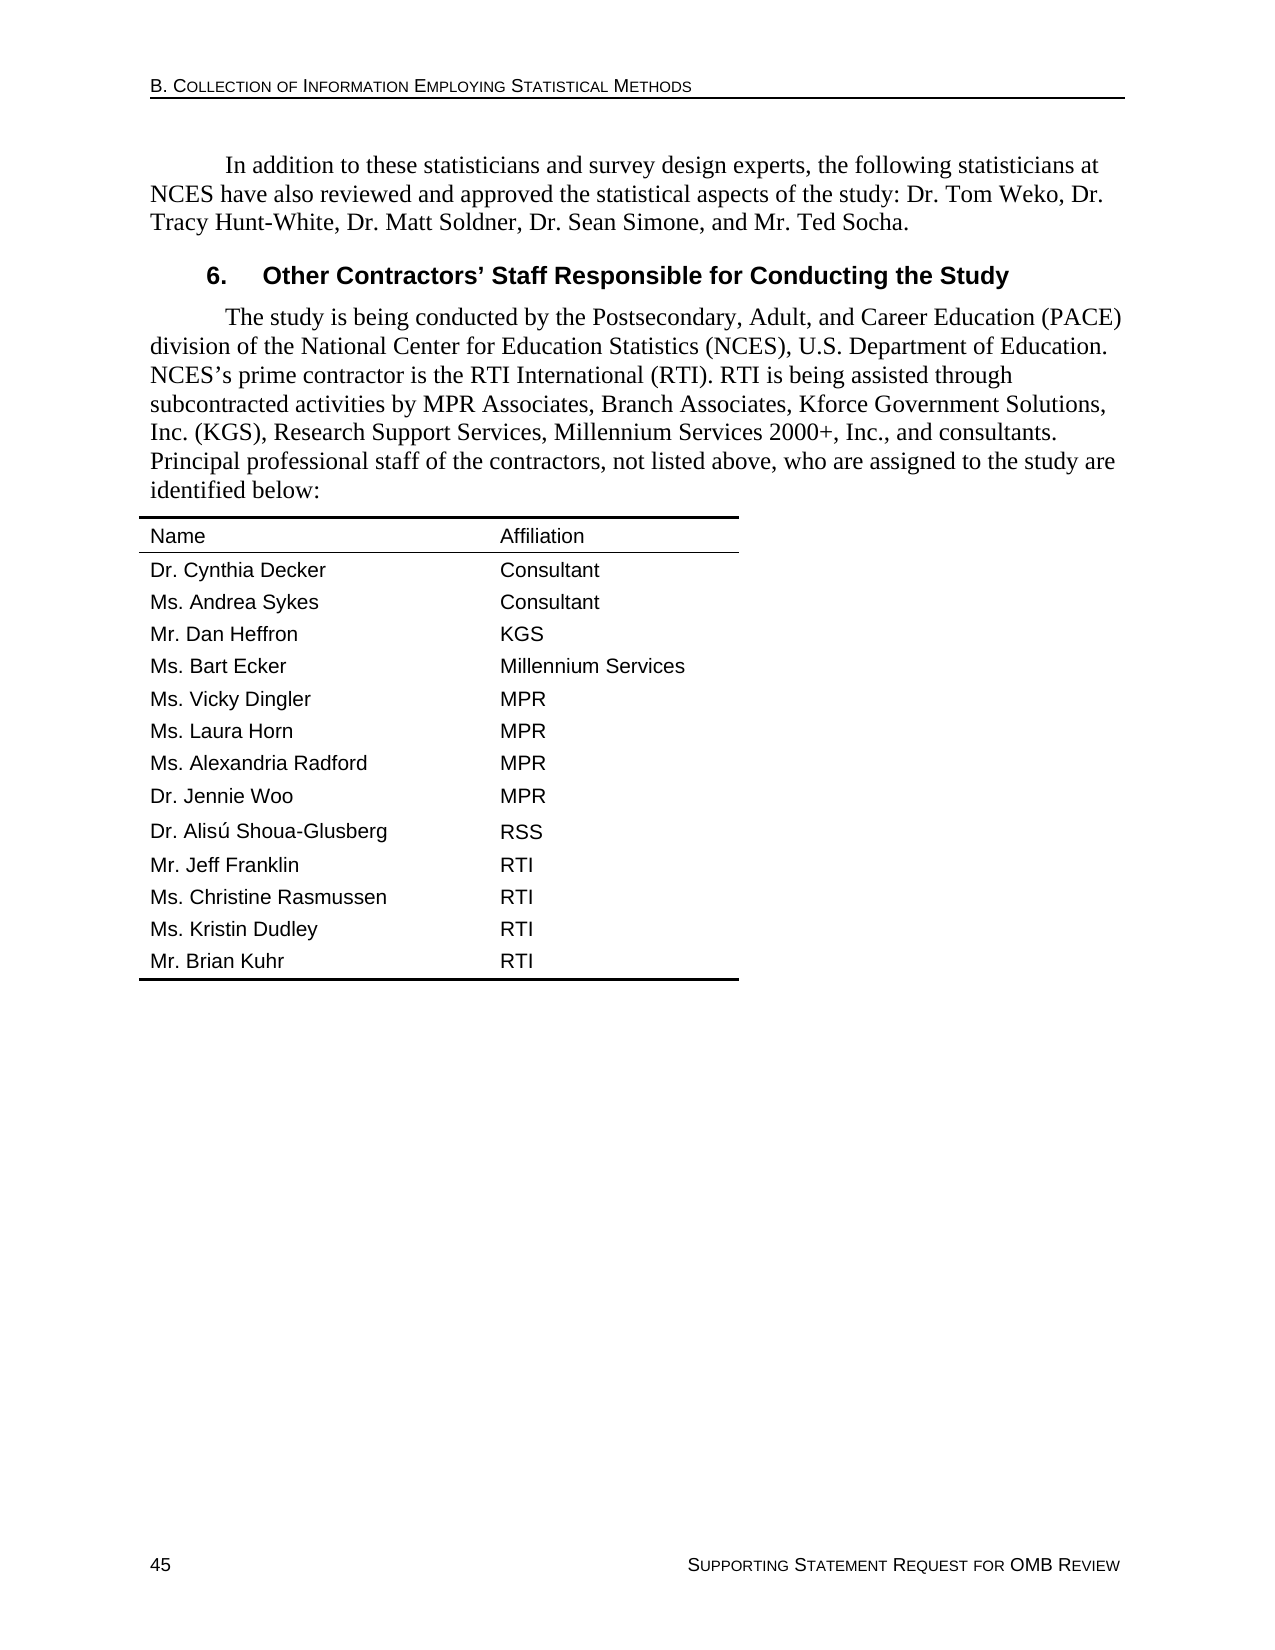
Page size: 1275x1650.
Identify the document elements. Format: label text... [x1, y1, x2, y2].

table_cell MPR [489, 715, 739, 747]
table_cell Ms. Bart Ecker [139, 650, 489, 682]
table_cell Mr. Jeff Franklin [139, 848, 489, 881]
table_cell RTI [489, 913, 739, 945]
table_cell RTI [489, 881, 739, 913]
table_cell RSS [489, 812, 739, 848]
table_cell Consultant [489, 586, 739, 618]
table_cell Consultant [489, 553, 739, 586]
text In addition to these statisticians and survey design experts, the following statisticians at NCES have also reviewed and approved the statistical aspects of the study: Dr. Tom Weko, Dr. Tracy Hunt-White, Dr. Matt Soldner, Dr. Sean Simone, and Mr. Ted Socha. [150, 150, 1125, 236]
table_cell Ms. Andrea Sykes [139, 586, 489, 618]
table_cell KGS [489, 618, 739, 650]
table_cell Dr. Cynthia Decker [139, 553, 489, 586]
table_cell RTI [489, 848, 739, 881]
table_header Name [139, 519, 489, 552]
table_cell Ms. Alexandria Radford [139, 747, 489, 779]
table_header Affiliation [489, 519, 739, 552]
table_cell Ms. Laura Horn [139, 715, 489, 747]
table_cell Ms. Christine Rasmussen [139, 881, 489, 913]
table_cell Dr. Alisú Shoua-Glusberg [139, 812, 489, 848]
text The study is being conducted by the Postsecondary, Adult, and Career Education (PACE) division of the National Center for Education Statistics (NCES), U.S. Department of Education. NCES’s prime contractor is the RTI International (RTI). RTI is being assisted through subcontracted activities by MPR Associates, Branch Associates, Kforce Government Solutions, Inc. (KGS), Research Support Services, Millennium Services 2000+, Inc., and consultants. Principal professional staff of the contractors, not listed above, who are assigned to the study are identified below: [150, 302, 1125, 504]
table_cell Dr. Jennie Woo [139, 779, 489, 812]
table_cell MPR [489, 779, 739, 812]
table_cell Millennium Services [489, 650, 739, 682]
table_cell RTI [489, 945, 739, 977]
table_cell MPR [489, 747, 739, 779]
table_cell Mr. Dan Heffron [139, 618, 489, 650]
table_cell Mr. Brian Kuhr [139, 945, 489, 977]
table_cell Ms. Vicky Dingler [139, 683, 489, 715]
table_cell Ms. Kristin Dudley [139, 913, 489, 945]
subtitle Other Contractors’ Staff Responsible for Conducting the Study [206, 261, 1125, 290]
table_cell MPR [489, 683, 739, 715]
